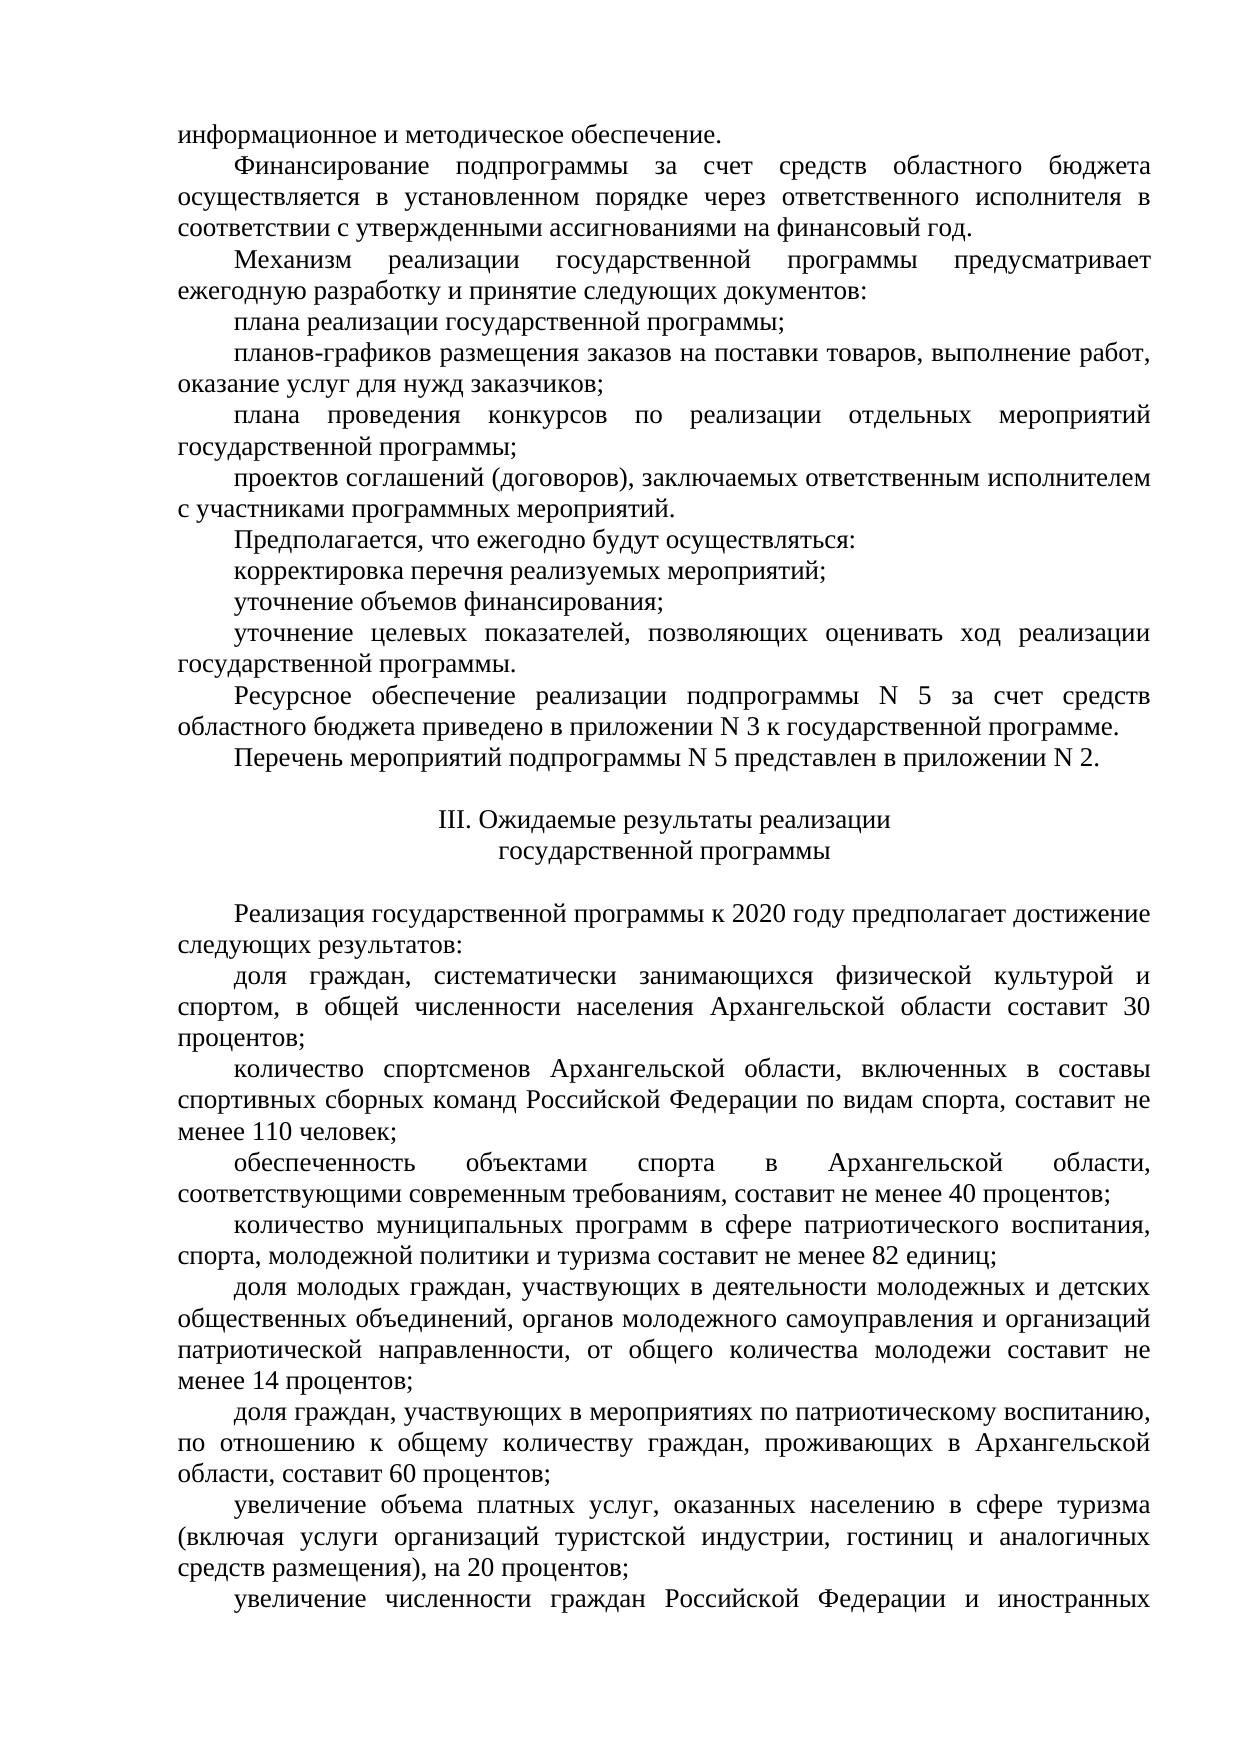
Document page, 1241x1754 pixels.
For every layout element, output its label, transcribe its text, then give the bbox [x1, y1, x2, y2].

text планов-графиков размещения заказов на поставки товаров, выполнение работ, оказание услуг для нужд заказчиков; [177, 336, 1152, 398]
text уточнение объемов финансирования; [177, 585, 1152, 616]
text Ресурсное обеспечение реализации подпрограммы N 5 за счет средств областного бюджета приведено в приложении N 3 к государственной программе. [177, 679, 1152, 741]
text обеспеченность объектами спорта в Архангельской области, соответствующими современным требованиям, составит не менее 40 процентов; [177, 1146, 1152, 1208]
text количество спортсменов Архангельской области, включенных в составы спортивных сборных команд Российской Федерации по видам спорта, составит не менее 110 человек; [177, 1052, 1152, 1146]
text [177, 118, 1152, 149]
text Перечень мероприятий подпрограммы N 5 представлен в приложении N 2. [177, 741, 1152, 772]
text доля граждан, участвующих в мероприятиях по патриотическому воспитанию, по отношению к общему количеству граждан, проживающих в Архангельской области, составит 60 процентов; [177, 1395, 1152, 1488]
text III. Ожидаемые результаты реализации [177, 803, 1152, 834]
text Реализация государственной программы к 2020 году предполагает достижение следующих результатов: [177, 897, 1152, 959]
text корректировка перечня реализуемых мероприятий; [177, 554, 1152, 585]
text количество муниципальных программ в сфере патриотического воспитания, спорта, молодежной политики и туризма составит не менее 82 единиц; [177, 1208, 1152, 1271]
text Предполагается, что ежегодно будут осуществляться: [177, 523, 1152, 554]
text Механизм реализации государственной программы предусматривает ежегодную разработку и принятие следующих документов: [177, 243, 1152, 305]
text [177, 1582, 1152, 1613]
text доля граждан, систематически занимающихся физической культурой и спортом, в общей численности населения Архангельской области составит 30 процентов; [177, 959, 1152, 1052]
text увеличение объема платных услуг, оказанных населению в сфере туризма (включая услуги организаций туристской индустрии, гостиниц и аналогичных средств размещения), на 20 процентов; [177, 1488, 1152, 1582]
text плана проведения конкурсов по реализации отдельных мероприятий государственной программы; [177, 398, 1152, 461]
text уточнение целевых показателей, позволяющих оценивать ход реализации государственной программы. [177, 616, 1152, 679]
text государственной программы [177, 834, 1152, 866]
text доля молодых граждан, участвующих в деятельности молодежных и детских общественных объединений, органов молодежного самоуправления и организаций патриотической направленности, от общего количества молодежи составит не менее 14 процентов; [177, 1271, 1152, 1395]
text плана реализации государственной программы; [177, 305, 1152, 336]
text Финансирование подпрограммы за счет средств областного бюджета осуществляется в установленном порядке через ответственного исполнителя в соответствии с утвержденными ассигнованиями на финансовый год. [177, 149, 1152, 243]
text проектов соглашений (договоров), заключаемых ответственным исполнителем с участниками программных мероприятий. [177, 461, 1152, 523]
